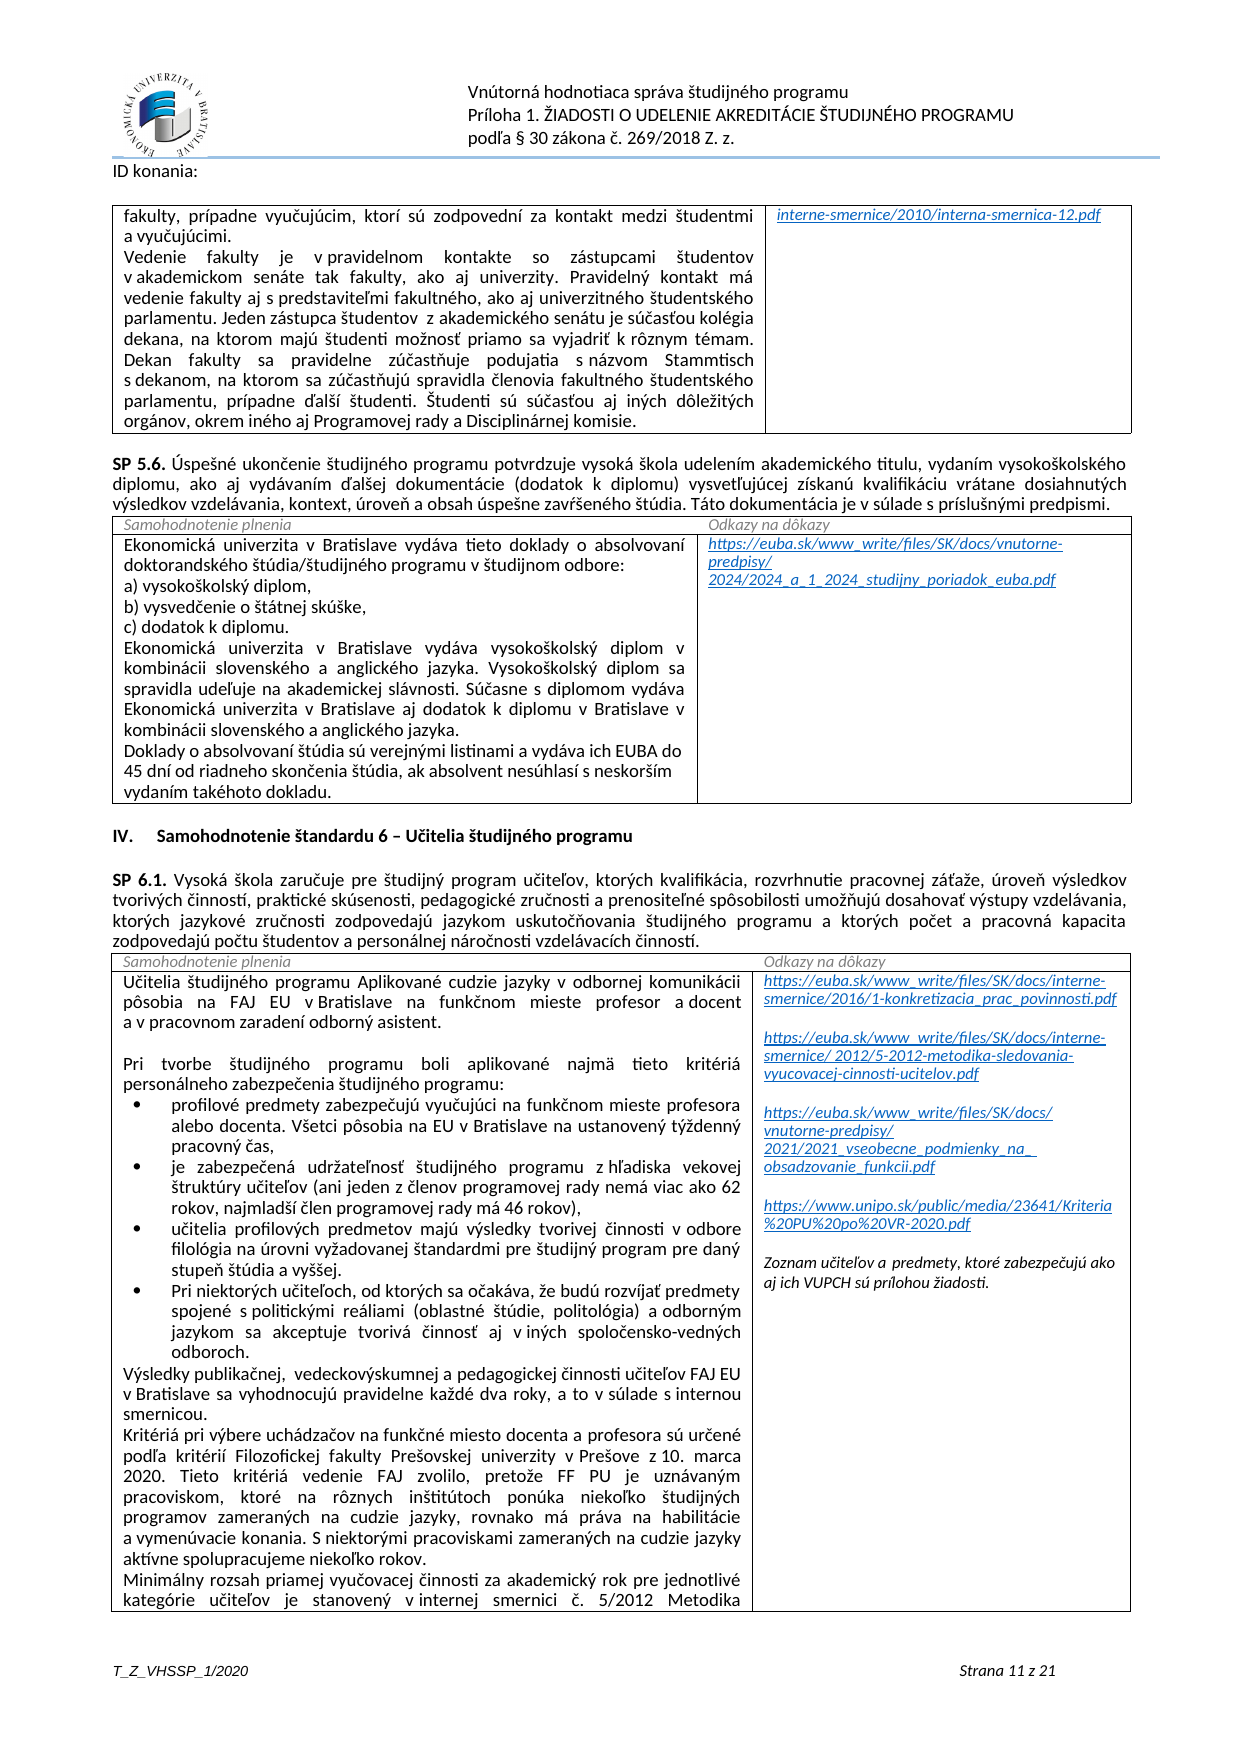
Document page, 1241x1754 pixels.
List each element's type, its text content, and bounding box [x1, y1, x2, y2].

text SP 5.6. Úspešné ukončenie študijného programu potvrdzuje vysoká škola udelením akademického titulu, vydaním vysokoškolského diplomu, ako aj vydávaním ďalšej dokumentácie (dodatok k diplomu) vysvetľujúcej získanú kvalifikáciu vrátane dosiahnutých výsledkov vzdelávania, kontext, úroveň a obsah úspešne zavŕšeného štúdia. Táto dokumentácia je v súlade s príslušnými predpismi. [112, 454, 1128, 516]
table_header Samohodnotenie plnenia [112, 954, 752, 971]
list Samohodnotenie štandardu 6 – Učitelia študijného programu [112, 826, 1128, 847]
picture [123, 73, 208, 157]
text SP 6.1. Vysoká škola zaručuje pre študijný program učiteľov, ktorých kvalifikácia, rozvrhnutie pracovnej záťaže, úroveň výsledkov tvorivých činností, praktické skúsenosti, pedagogické zručnosti a prenositeľné spôsobilosti umožňujú dosahovať výstupy vzdelávania, ktorých jazykové zručnosti zodpovedajú jazykom uskutočňovania študijného programu a ktorých počet a pracovná kapacita zodpovedajú počtu študentov a personálnej náročnosti vzdelávacích činností. [112, 870, 1128, 952]
table_header Odkazy na dôkazy [697, 517, 1131, 534]
table_cell Ekonomická univerzita v Bratislave vydáva tieto doklady o absolvovaní doktorandského štúdia/študijného programu v študijnom odbore: a) vysokoškolský diplom, b) vysvedčenie o štátnej skúške, c) dodatok k diplomu. Ekonomická univerzita v Bratislave vydáva vysokoškolský diplom v kombinácii slovenského a anglického jazyka. Vysokoškolský diplom sa spravidla udeľuje na akademickej slávnosti. Súčasne s diplomom vydáva Ekonomická univerzita v Bratislave aj dodatok k diplomu v Bratislave v kombinácii slovenského a anglického jazyka. Doklady o absolvovaní štúdia sú verejnými listinami a vydáva ich EUBA do 45 dní od riadneho skončenia štúdia, ak absolvent nesúhlasí s neskorším vydaním takéhoto dokladu. [113, 535, 697, 803]
table_cell https://euba.sk/www_write/files/SK/docs/vnutorne-predpisy/2024/2024_a_1_2024_studijny_poriadok_euba.pdf [698, 535, 1131, 803]
table_header Samohodnotenie plnenia [113, 517, 697, 534]
table_header Odkazy na dôkazy [753, 954, 1130, 971]
